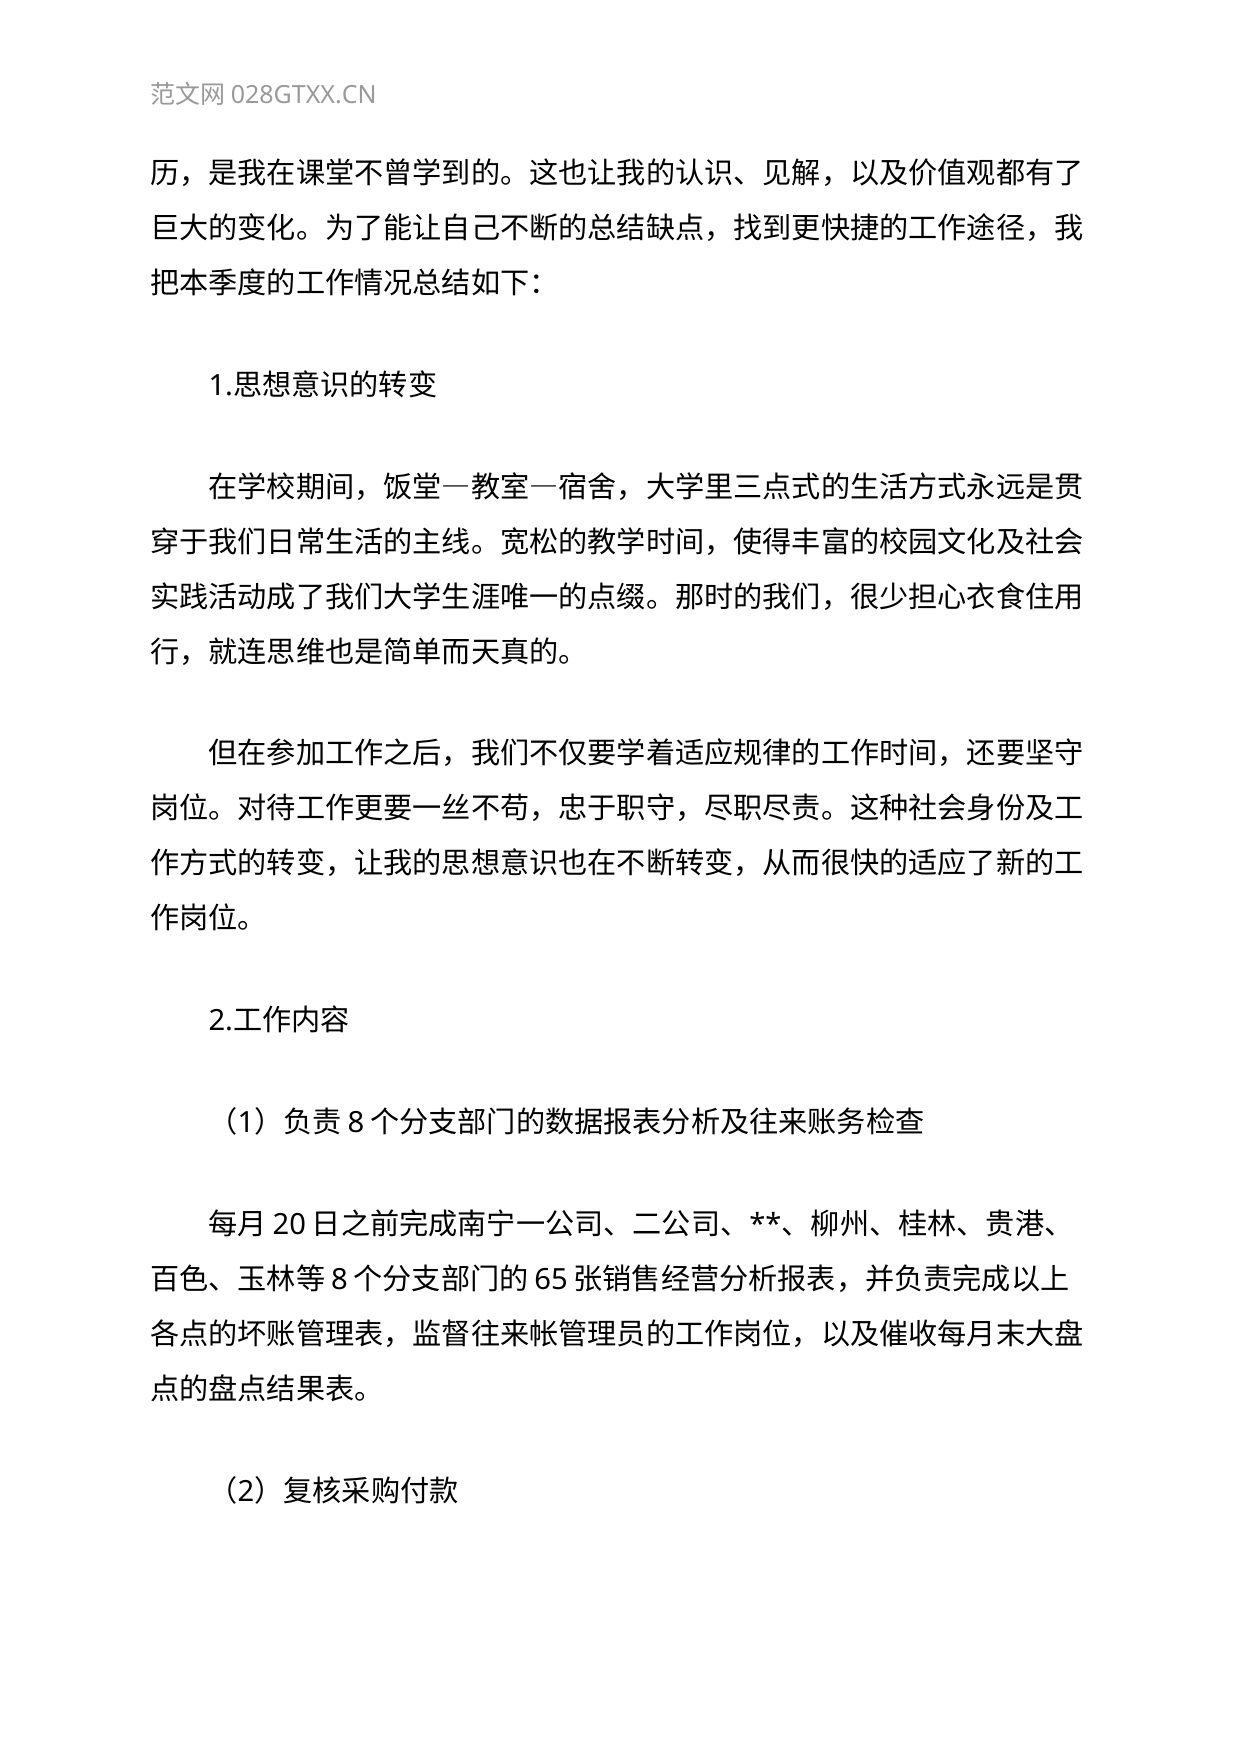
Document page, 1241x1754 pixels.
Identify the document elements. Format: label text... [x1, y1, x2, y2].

text 每月20日之前完成南宁一公司、二公司、**、柳州、桂林、贵港、百色、玉林等8个分支部门的65张销售经营分析报表，并负责完成以上各点的坏账管理表，监督往来帐管理员的工作岗位，以及催收每月末大盘点的盘点结果表。 [150, 1200, 1090, 1408]
text （2）复核采购付款 [150, 1467, 1090, 1509]
text 2.工作内容 [150, 996, 1090, 1039]
text （1）负责8个分支部门的数据报表分析及往来账务检查 [150, 1098, 1090, 1141]
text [150, 150, 1090, 302]
text 但在参加工作之后，我们不仅要学着适应规律的工作时间，还要坚守岗位。对待工作更要一丝不苟，忠于职守，尽职尽责。这种社会身份及工作方式的转变，让我的思想意识也在不断转变，从而很快的适应了新的工作岗位。 [150, 730, 1090, 937]
text 1.思想意识的转变 [150, 362, 1090, 404]
text 在学校期间，饭堂—教室—宿舍，大学里三点式的生活方式永远是贯穿于我们日常生活的主线。宽松的教学时间，使得丰富的校园文化及社会实践活动成了我们大学生涯唯一的点缀。那时的我们，很少担心衣食住用行，就连思维也是简单而天真的。 [150, 463, 1090, 671]
